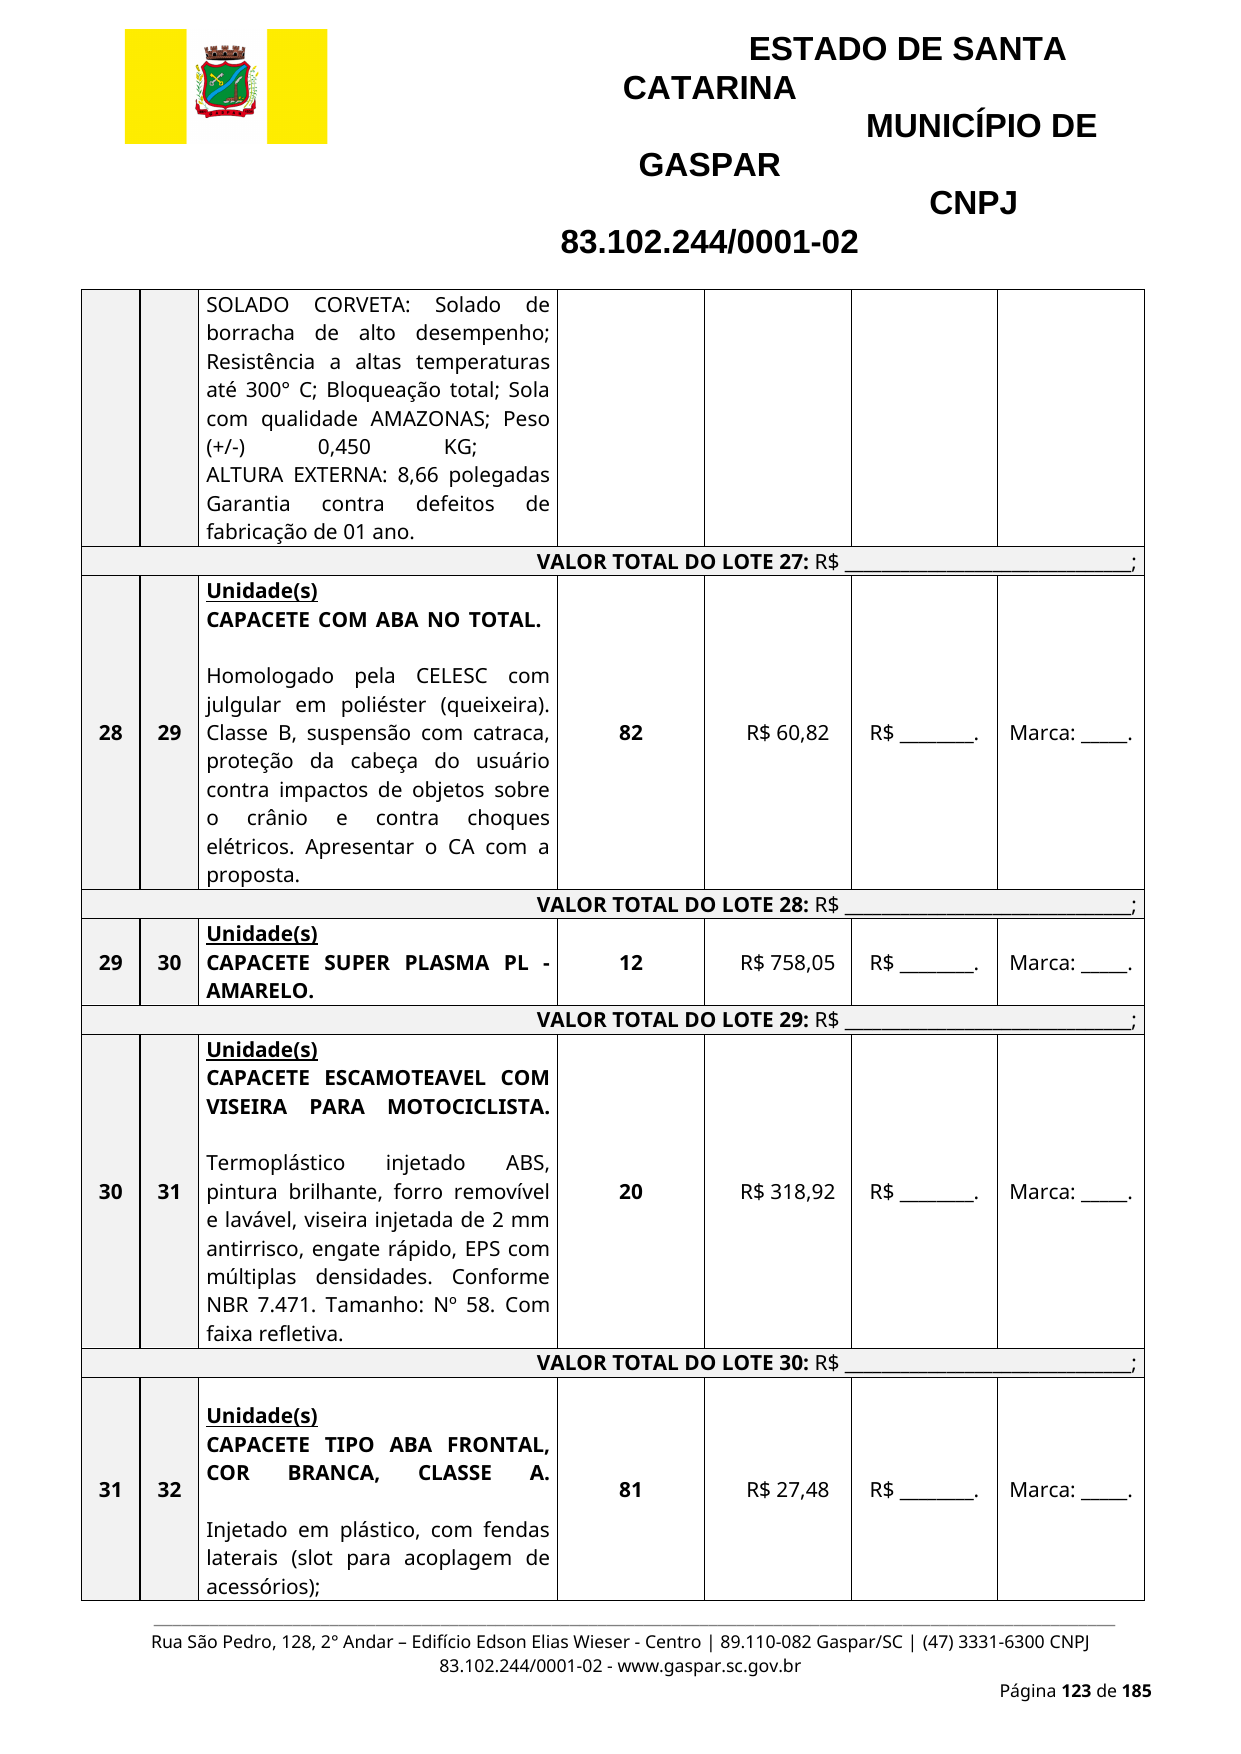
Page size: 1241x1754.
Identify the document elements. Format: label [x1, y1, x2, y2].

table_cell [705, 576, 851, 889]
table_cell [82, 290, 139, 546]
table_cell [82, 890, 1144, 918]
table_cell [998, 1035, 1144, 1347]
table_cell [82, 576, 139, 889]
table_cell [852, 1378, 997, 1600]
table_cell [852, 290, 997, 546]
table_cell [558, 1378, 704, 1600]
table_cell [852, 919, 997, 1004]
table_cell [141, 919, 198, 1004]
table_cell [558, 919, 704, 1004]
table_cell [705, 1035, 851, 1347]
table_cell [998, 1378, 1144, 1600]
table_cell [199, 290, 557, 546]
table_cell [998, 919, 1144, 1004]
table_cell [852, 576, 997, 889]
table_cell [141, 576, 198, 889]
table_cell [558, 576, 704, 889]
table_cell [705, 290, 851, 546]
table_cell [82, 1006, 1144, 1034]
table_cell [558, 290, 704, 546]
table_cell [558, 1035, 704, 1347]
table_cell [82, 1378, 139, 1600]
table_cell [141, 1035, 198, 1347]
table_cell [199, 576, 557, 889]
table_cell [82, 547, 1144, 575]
picture [124, 29, 328, 144]
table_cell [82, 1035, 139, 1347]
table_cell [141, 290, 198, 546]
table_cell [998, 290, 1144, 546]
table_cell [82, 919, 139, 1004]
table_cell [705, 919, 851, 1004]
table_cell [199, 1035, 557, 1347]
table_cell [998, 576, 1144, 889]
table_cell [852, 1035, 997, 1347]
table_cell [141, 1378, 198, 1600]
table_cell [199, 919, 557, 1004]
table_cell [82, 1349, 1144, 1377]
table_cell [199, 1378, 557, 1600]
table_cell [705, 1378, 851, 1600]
